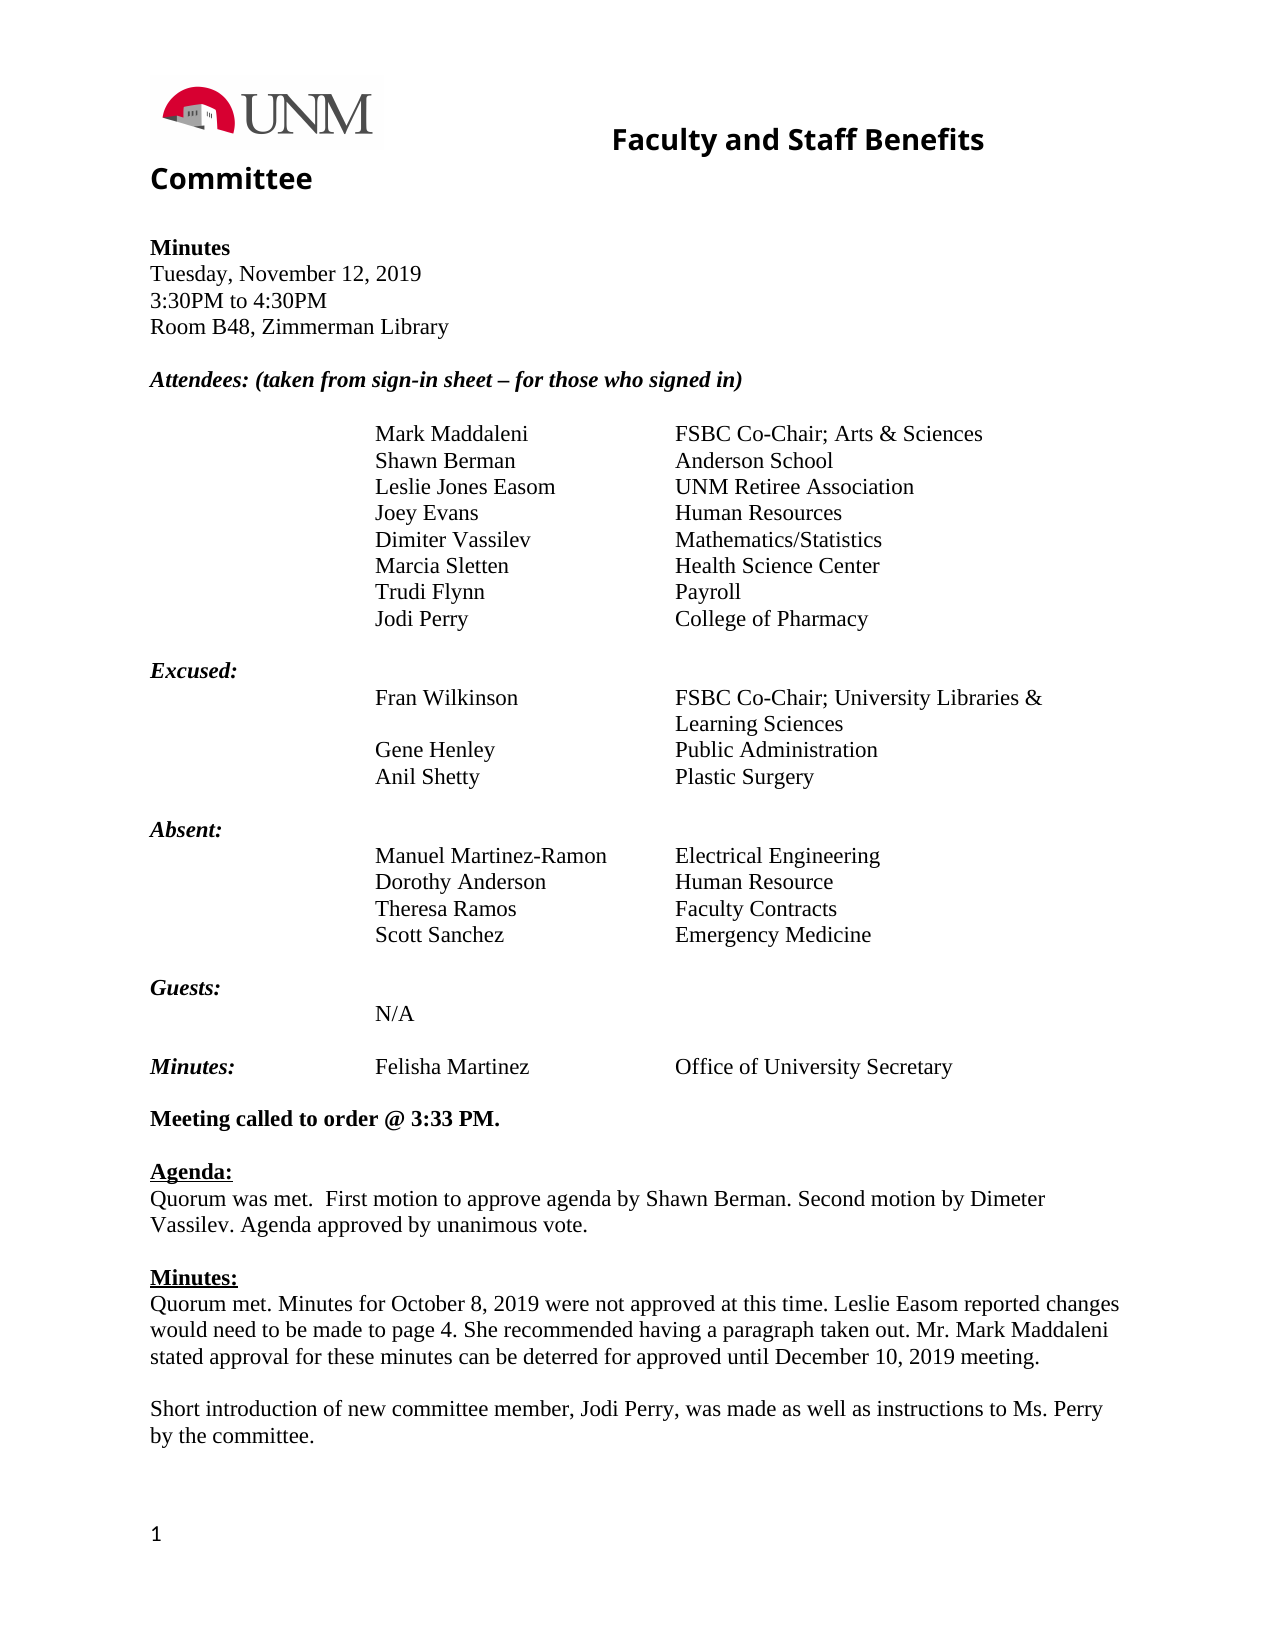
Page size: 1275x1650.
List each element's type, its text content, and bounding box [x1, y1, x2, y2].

text Mark Maddaleni FSBC Co-Chair; Arts & Sciences [300, 420, 1125, 447]
text Joey Evans Human Resources [300, 499, 1125, 526]
text Quorum met. Minutes for October 8, 2019 were not approved at this time. Leslie Easom reported changes would need to be made to page 4. She recommended having a paragraph taken out. Mr. Mark Maddaleni stated approval for these minutes can be deterred for approved until December 10, 2019 meeting. [150, 1290, 1125, 1369]
text Dimiter Vassilev Mathematics/Statistics [300, 526, 1125, 552]
text Minutes: Felisha Martinez Office of University Secretary [150, 1053, 1125, 1079]
text Marcia Sletten Health Science Center [300, 552, 1125, 578]
text Scott Sanchez Emergency Medicine [300, 921, 1125, 947]
text Minutes: [150, 1264, 1125, 1290]
text Absent: [150, 816, 1125, 842]
text Jodi Perry College of Pharmacy [300, 605, 1125, 631]
text Leslie Jones Easom UNM Retiree Association [300, 473, 1125, 499]
text Agenda: [150, 1158, 1125, 1184]
text N/A [150, 1000, 1125, 1026]
text Meeting called to order @ 3:33 PM. [150, 1106, 1125, 1132]
text Gene Henley Public Administration [300, 737, 1125, 763]
text Guests: [150, 974, 1125, 1000]
text Theresa Ramos Faculty Contracts [300, 895, 1125, 921]
text Tuesday, November 12, 2019 [150, 261, 1125, 287]
text Shawn Berman Anderson School [300, 447, 1125, 473]
text Excused: [150, 657, 1125, 684]
text Fran Wilkinson FSBC Co-Chair; University Libraries & Learning Sciences [375, 684, 1125, 737]
text Minutes [150, 234, 1125, 261]
text Anil Shetty Plastic Surgery [300, 763, 1125, 789]
text Dorothy Anderson Human Resource [300, 868, 1125, 895]
text Short introduction of new committee member, Jodi Perry, was made as well as instructions to Ms. Perry by the committee. [150, 1395, 1125, 1448]
text Room B48, Zimmerman Library [150, 313, 1125, 339]
text Manuel Martinez-Ramon Electrical Engineering [300, 842, 1125, 868]
picture [150, 75, 385, 150]
text Quorum was met. First motion to approve agenda by Shawn Berman. Second motion by Dimeter Vassilev. Agenda approved by unanimous vote. [150, 1184, 1125, 1237]
text Trudi Flynn Payroll [300, 578, 1125, 605]
text Attendees: (taken from sign-in sheet – for those who signed in) [150, 366, 1125, 392]
text 3:30PM to 4:30PM [150, 287, 1125, 313]
